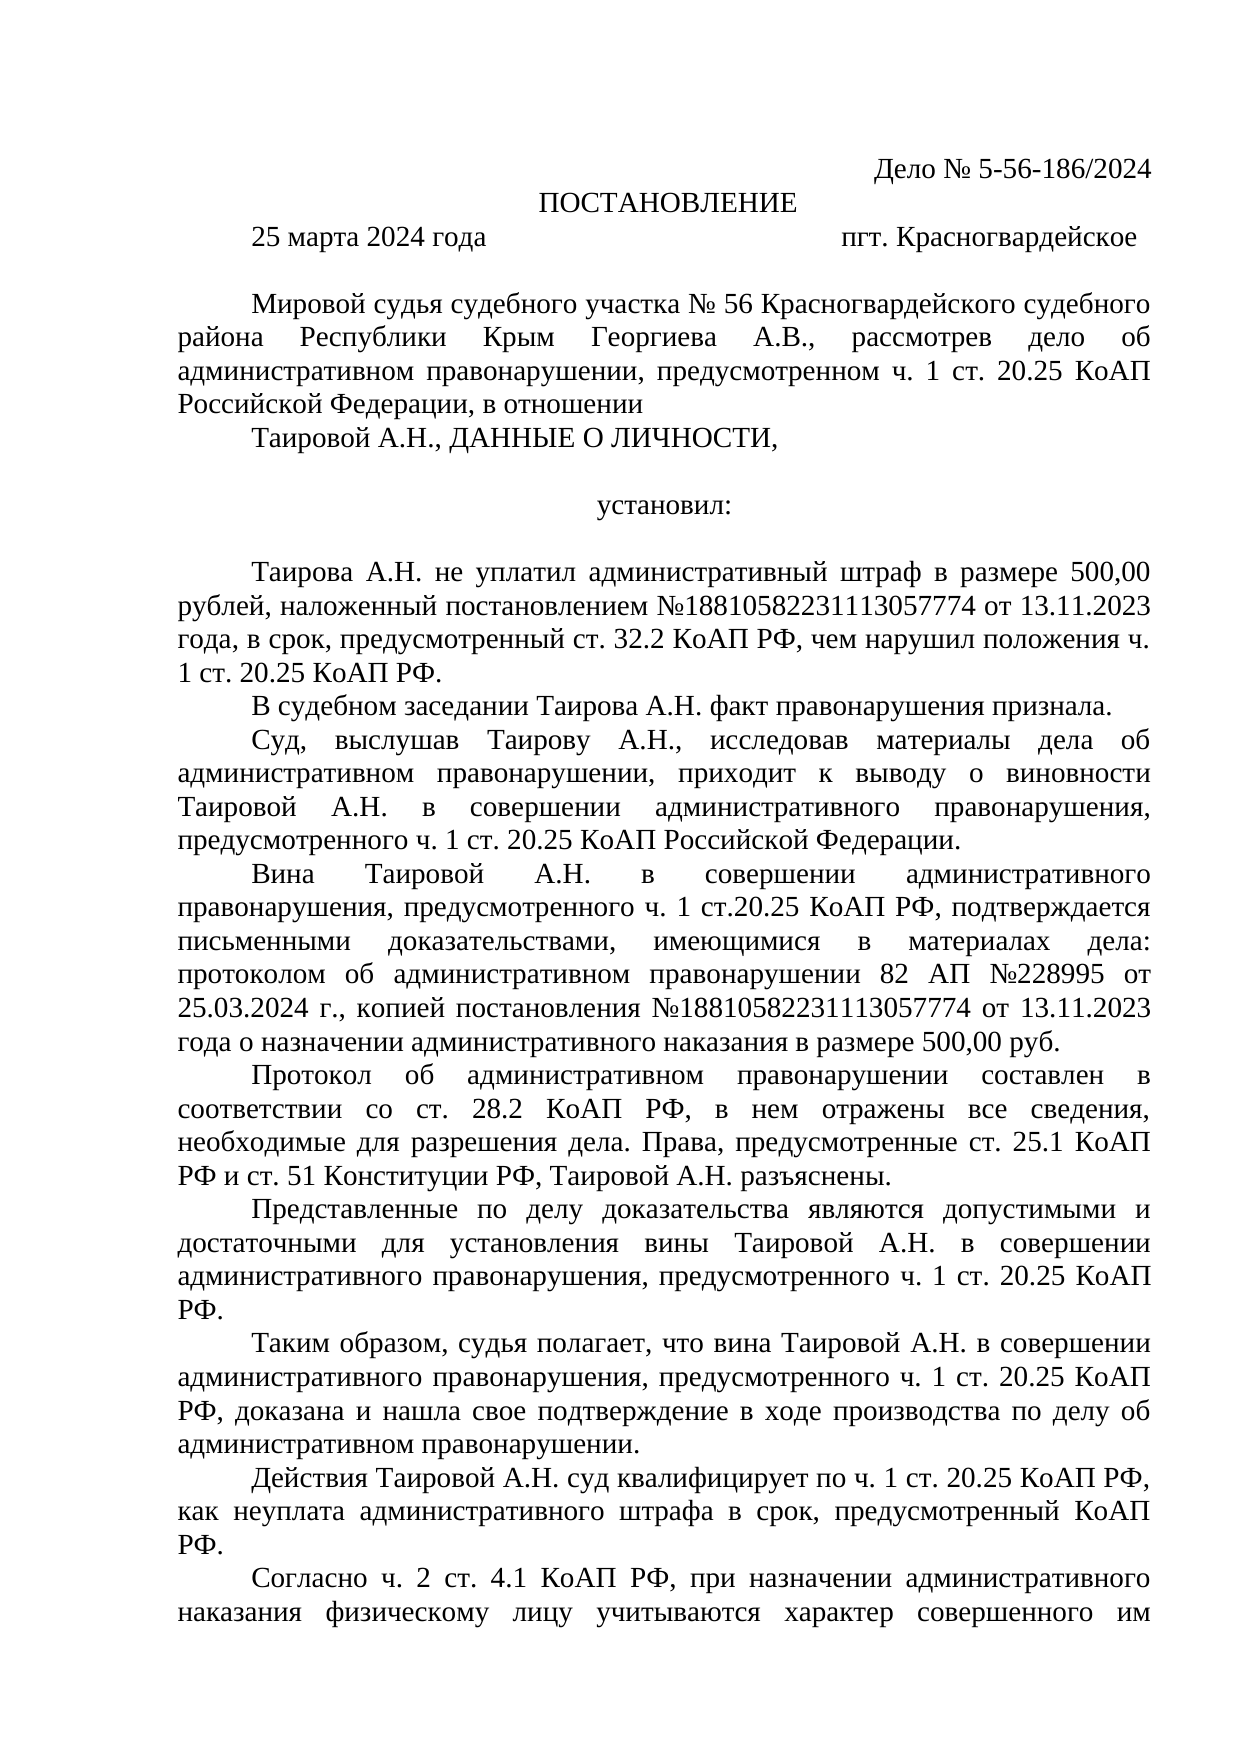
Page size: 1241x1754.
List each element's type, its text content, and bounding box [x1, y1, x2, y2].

text Вина Таировой А.Н. в совершении административного правонарушения, предусмотренного ч. 1 ст.20.25 КоАП РФ, подтверждается письменными доказательствами, имеющимися в материалах дела: протоколом об административном правонарушении 82 АП №228995 от 25.03.2024 г., копией постановления №18810582231113057774 от 13.11.2023 года о назначении административного наказания в размере 500,00 руб. [177, 856, 1152, 1057]
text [177, 1560, 1152, 1627]
text Таким образом, судья полагает, что вина Таировой А.Н. в совершении административного правонарушения, предусмотренного ч. 1 ст. 20.25 КоАП РФ, доказана и нашла свое подтверждение в ходе производства по делу об административном правонарушении. [177, 1326, 1152, 1460]
text Представленные по делу доказательства являются допустимыми и достаточными для установления вины Таировой А.Н. в совершении административного правонарушения, предусмотренного ч. 1 ст. 20.25 КоАП РФ. [177, 1191, 1152, 1326]
text Действия Таировой А.Н. суд квалифицирует по ч. 1 ст. 20.25 КоАП РФ, как неуплата административного штрафа в срок, предусмотренный КоАП РФ. [177, 1460, 1152, 1560]
text 25 марта 2024 года пгт. Красногвардейское [177, 219, 1152, 252]
text Дело № 5-56-186/2024 [177, 152, 1152, 185]
text Мировой судья судебного участка № 56 Красногвардейского судебного района Республики Крым Георгиева А.В., рассмотрев дело об административном правонарушении, предусмотренном ч. 1 ст. 20.25 КоАП Российской Федерации, в отношении [177, 286, 1152, 420]
text В судебном заседании Таирова А.Н. факт правонарушения признала. [177, 688, 1152, 722]
text Суд, выслушав Таирову А.Н., исследовав материалы дела об административном правонарушении, приходит к выводу о виновности Таировой А.Н. в совершении административного правонарушения, предусмотренного ч. 1 ст. 20.25 КоАП Российской Федерации. [177, 722, 1152, 856]
text Таирова А.Н. не уплатил административный штраф в размере 500,00 рублей, наложенный постановлением №18810582231113057774 от 13.11.2023 года, в срок, предусмотренный ст. 32.2 КоАП РФ, чем нарушил положения ч. 1 ст. 20.25 КоАП РФ. [177, 554, 1152, 688]
text ПОСТАНОВЛЕНИЕ [177, 185, 1152, 219]
text установил: [177, 487, 1152, 521]
text Протокол об административном правонарушении составлен в соответствии со ст. 28.2 КоАП РФ, в нем отражены все сведения, необходимые для разрешения дела. Права, предусмотренные ст. 25.1 КоАП РФ и ст. 51 Конституции РФ, Таировой А.Н. разъяснены. [177, 1057, 1152, 1191]
text Таировой А.Н., ДАННЫЕ О ЛИЧНОСТИ, [177, 420, 1152, 453]
